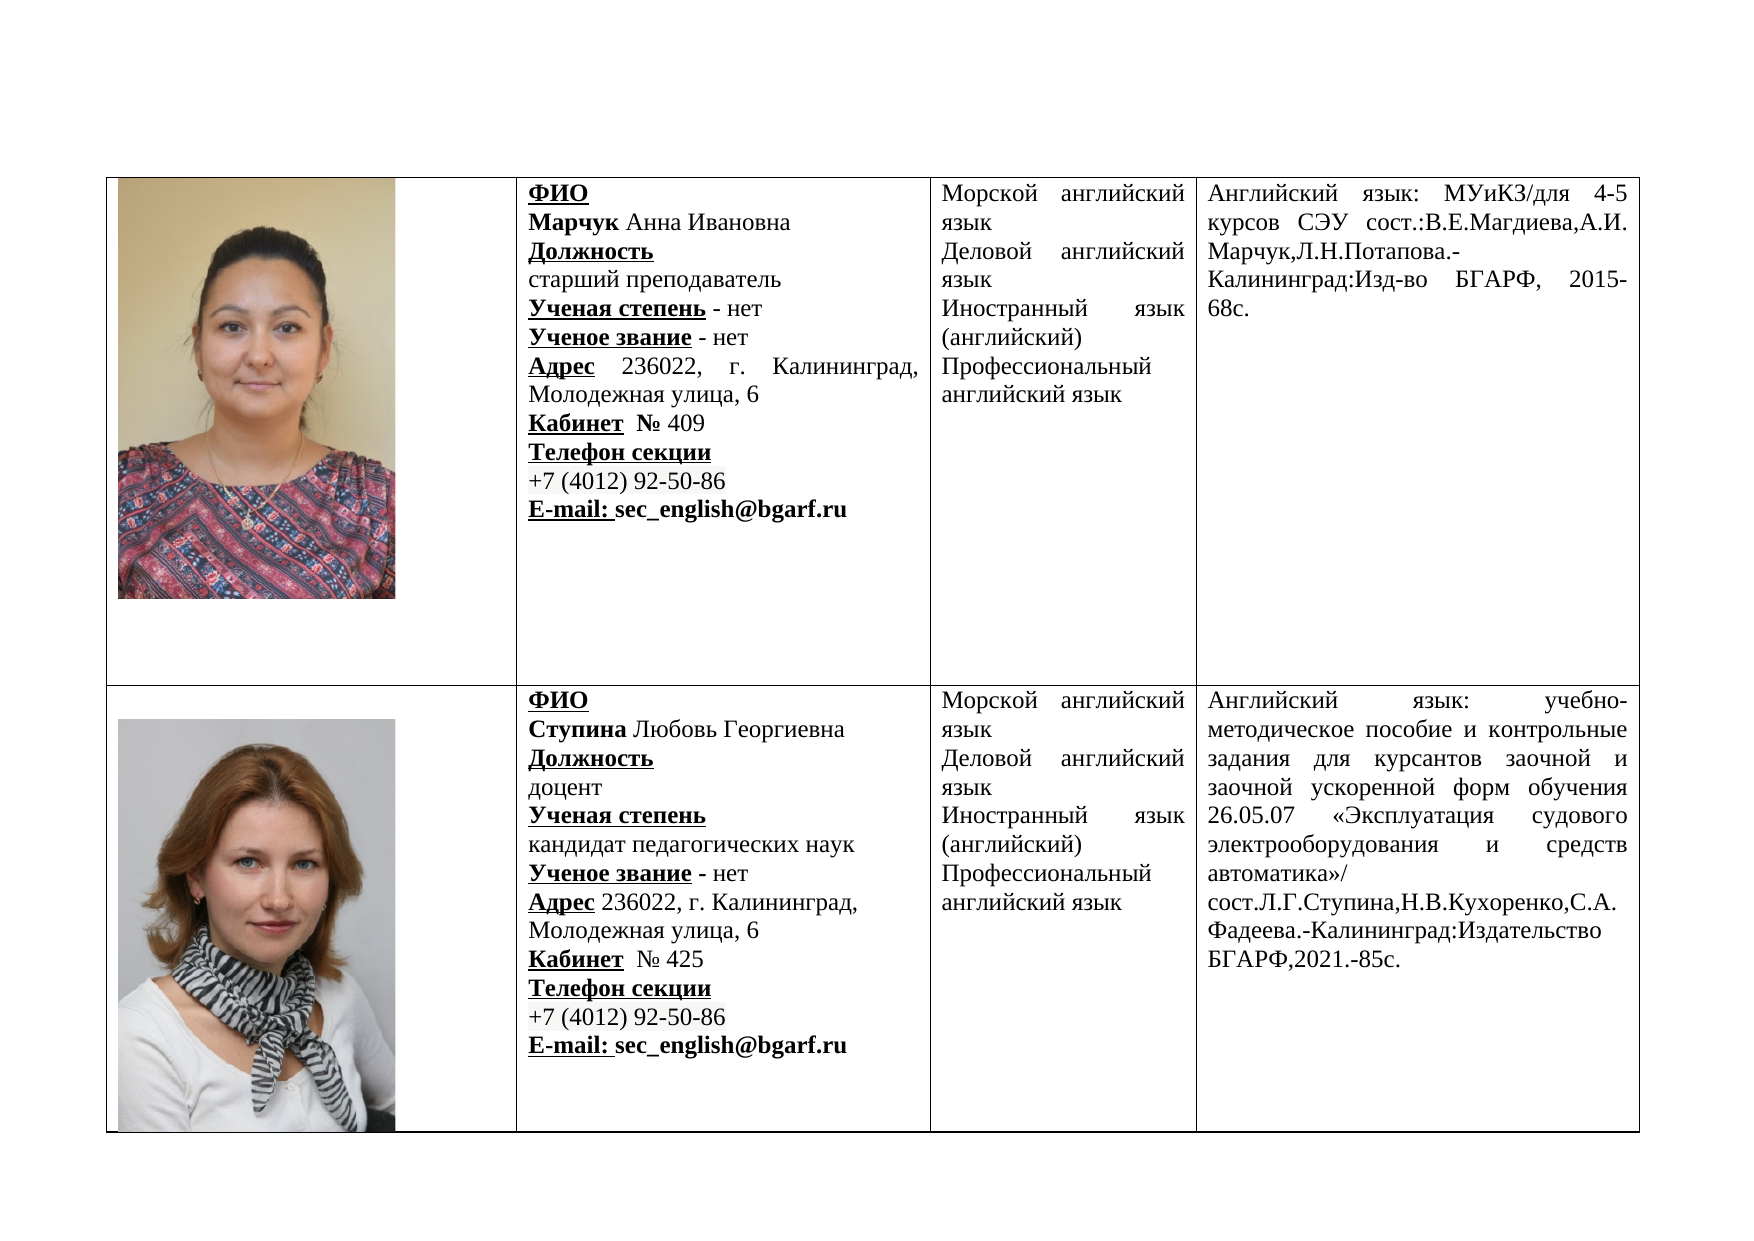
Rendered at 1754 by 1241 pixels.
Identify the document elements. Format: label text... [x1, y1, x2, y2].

table_cell Морской английский язык Деловой английский язык Иностранный язык (английский) Профессиональный английский язык [931, 178, 1196, 684]
table_cell ФИО Марчук Анна Ивановна Должность старший преподаватель Ученая степень - нет Ученое звание - нет Адрес 236022, г. Калининград, Молодежная улица, 6 Кабинет № 409 Телефон секции +7 (4012) 92-50-86 E-mail: sec_english@bgarf.ru [517, 178, 930, 684]
table_cell ФИО Ступина Любовь Георгиевна Должность доцент Ученая степень кандидат педагогических наук Ученое звание - нет Адрес 236022, г. Калининград, Молодежная улица, 6 Кабинет № 425 Телефон секции +7 (4012) 92-50-86 E-mail: sec_english@bgarf.ru [517, 686, 930, 1131]
table_cell Английский язык: учебно-методическое пособие и контрольные задания для курсантов заочной и заочной ускоренной форм обучения 26.05.07 «Эксплуатация судового электрооборудования и средств автоматика»/ сост.Л.Г.Ступина,Н.В.Кухоренко,С.А.Фадеева.-Калининград:Издательство БГАРФ,2021.-85с. [1197, 686, 1639, 1131]
table_cell Английский язык: МУиКЗ/для 4-5 курсов СЭУ сост.:В.Е.Магдиева,А.И. Марчук,Л.Н.Потапова.-Калининград:Изд-во БГАРФ, 2015-68с. [1197, 178, 1639, 684]
table_cell [107, 178, 516, 684]
picture [118, 719, 396, 1132]
table_cell [107, 686, 516, 1131]
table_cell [931, 686, 1196, 1131]
picture [118, 178, 396, 599]
